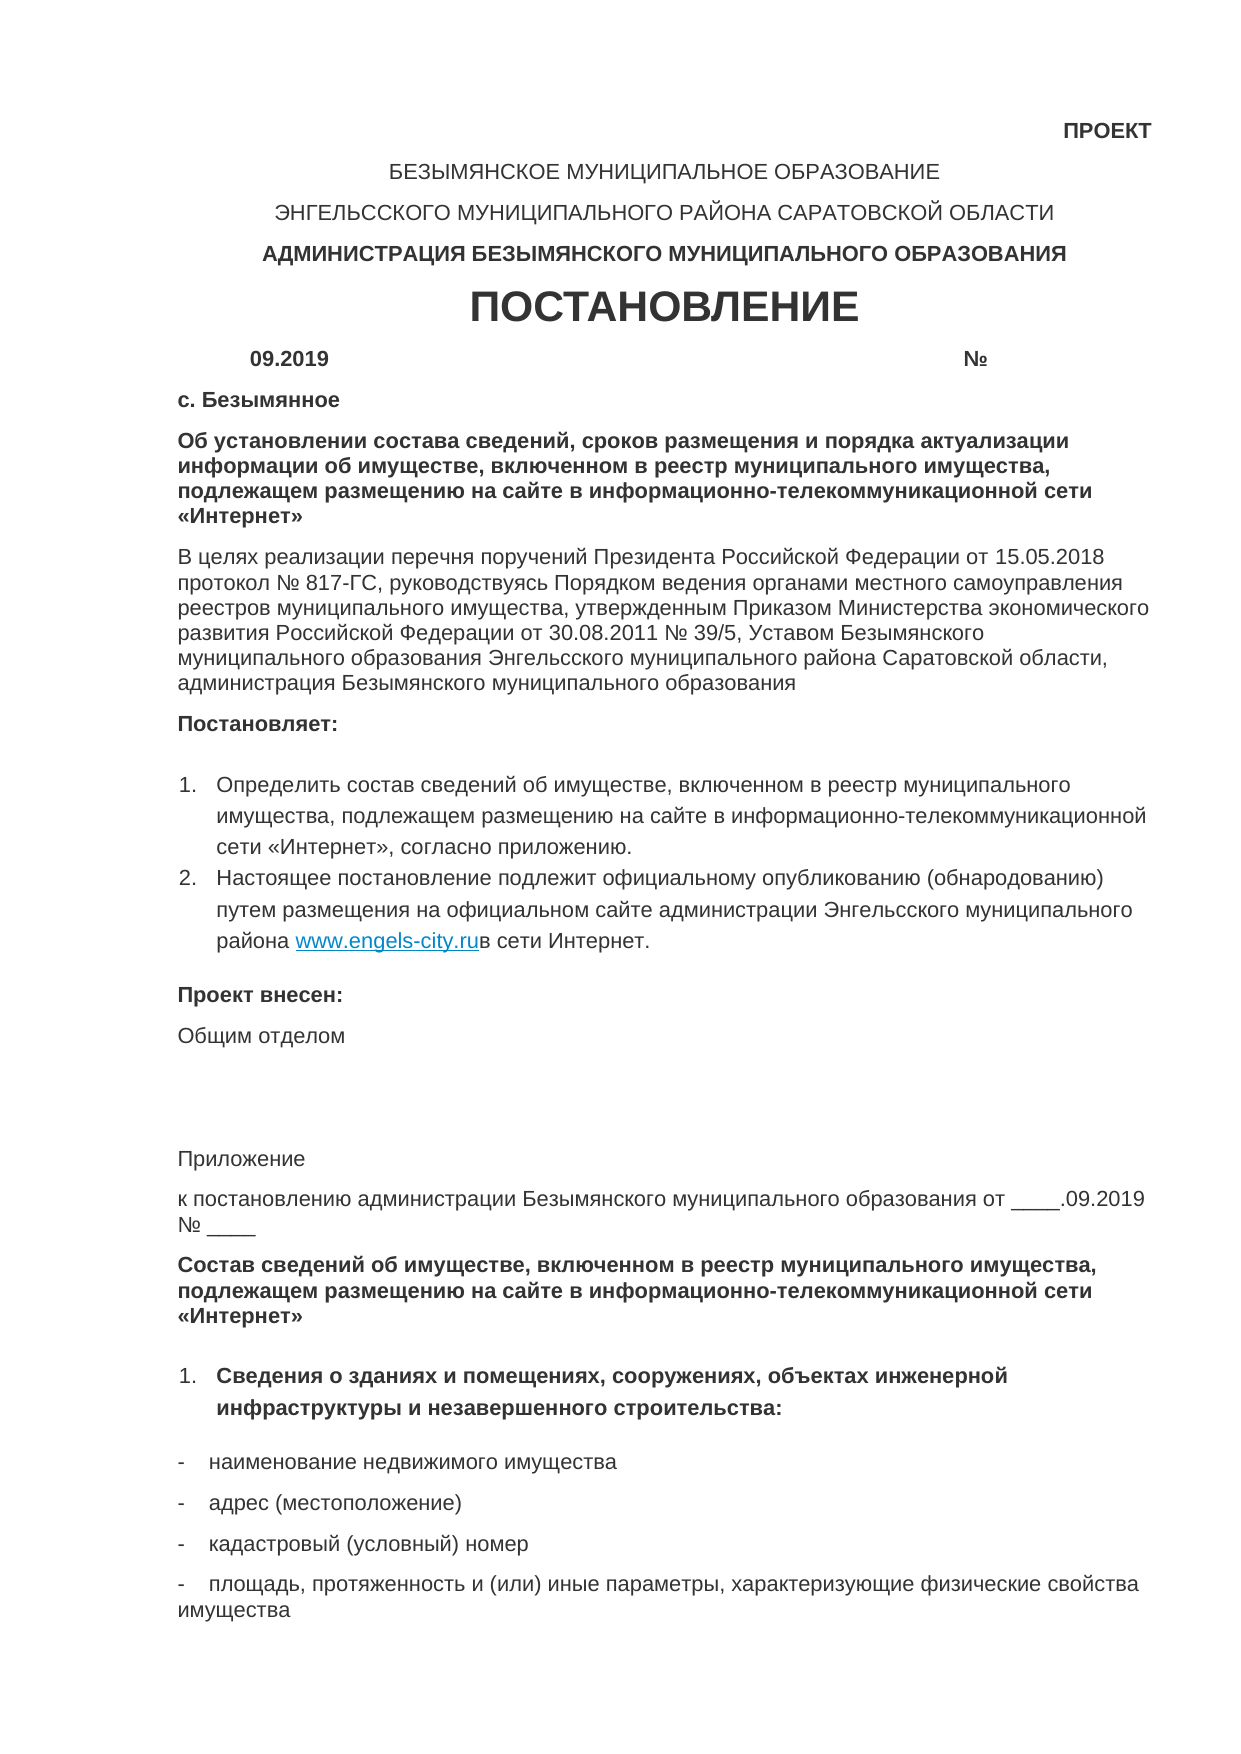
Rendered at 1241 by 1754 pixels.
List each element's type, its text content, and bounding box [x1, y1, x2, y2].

text ПОСТАНОВЛЕНИЕ [177, 281, 1152, 331]
text АДМИНИСТРАЦИЯ БЕЗЫМЯНСКОГО МУНИЦИПАЛЬНОГО ОБРАЗОВАНИЯ [177, 241, 1152, 266]
text Приложение [177, 1146, 1152, 1171]
text Проект внесен: [177, 982, 1152, 1007]
text с. Безымянное [177, 387, 1152, 412]
text Об установлении состава сведений, сроков размещения и порядка актуализации информации об имуществе, включенном в реестр муниципального имущества, подлежащем размещению на сайте в информационно-телекоммуникационной сети «Интернет» [177, 428, 1152, 529]
text - адрес (местоположение) [177, 1490, 1152, 1515]
text Постановляет: [177, 711, 1152, 736]
text Состав сведений об имуществе, включенном в реестр муниципального имущества, подлежащем размещению на сайте в информационно-телекоммуникационной сети «Интернет» [177, 1252, 1152, 1328]
text Общим отделом [177, 1023, 1152, 1048]
text ПРОЕКТ [177, 118, 1152, 143]
text 09.2019 № [177, 346, 1152, 371]
text - кадастровый (условный) номер [177, 1531, 1152, 1556]
list Определить состав сведений об имуществе, включенном в реестр муниципального имущества, подлежащем размещению на сайте в информационно-телекоммуникационной сети «Интернет», согласно приложению. [179, 766, 1152, 859]
text - площадь, протяженность и (или) иные параметры, характеризующие физические свойства имущества [177, 1571, 1152, 1622]
text - наименование недвижимого имущества [177, 1449, 1152, 1474]
text к постановлению администрации Безымянского муниципального образования от ____.09.2019 № ____ [177, 1186, 1152, 1237]
list Настоящее постановление подлежит официальному опубликованию (обнародованию) путем размещения на официальном сайте администрации Энгельсского муниципального района www.engels-city.ruв сети Интернет. [179, 859, 1152, 953]
text В целях реализации перечня поручений Президента Российской Федерации от 15.05.2018 протокол № 817-ГС, руководствуясь Порядком ведения органами местного самоуправления реестров муниципального имущества, утвержденным Приказом Министерства экономического развития Российской Федерации от 30.08.2011 № 39/5, Уставом Безымянского муниципального образования Энгельсского муниципального района Саратовской области, администрация Безымянского муниципального образования [177, 544, 1152, 696]
text ЭНГЕЛЬССКОГО МУНИЦИПАЛЬНОГО РАЙОНА САРАТОВСКОЙ ОБЛАСТИ [177, 200, 1152, 225]
list Сведения о зданиях и помещениях, сооружениях, объектах инженерной инфраструктуры и незавершенного строительства: [179, 1357, 1152, 1420]
text БЕЗЫМЯНСКОЕ МУНИЦИПАЛЬНОЕ ОБРАЗОВАНИЕ [177, 159, 1152, 184]
